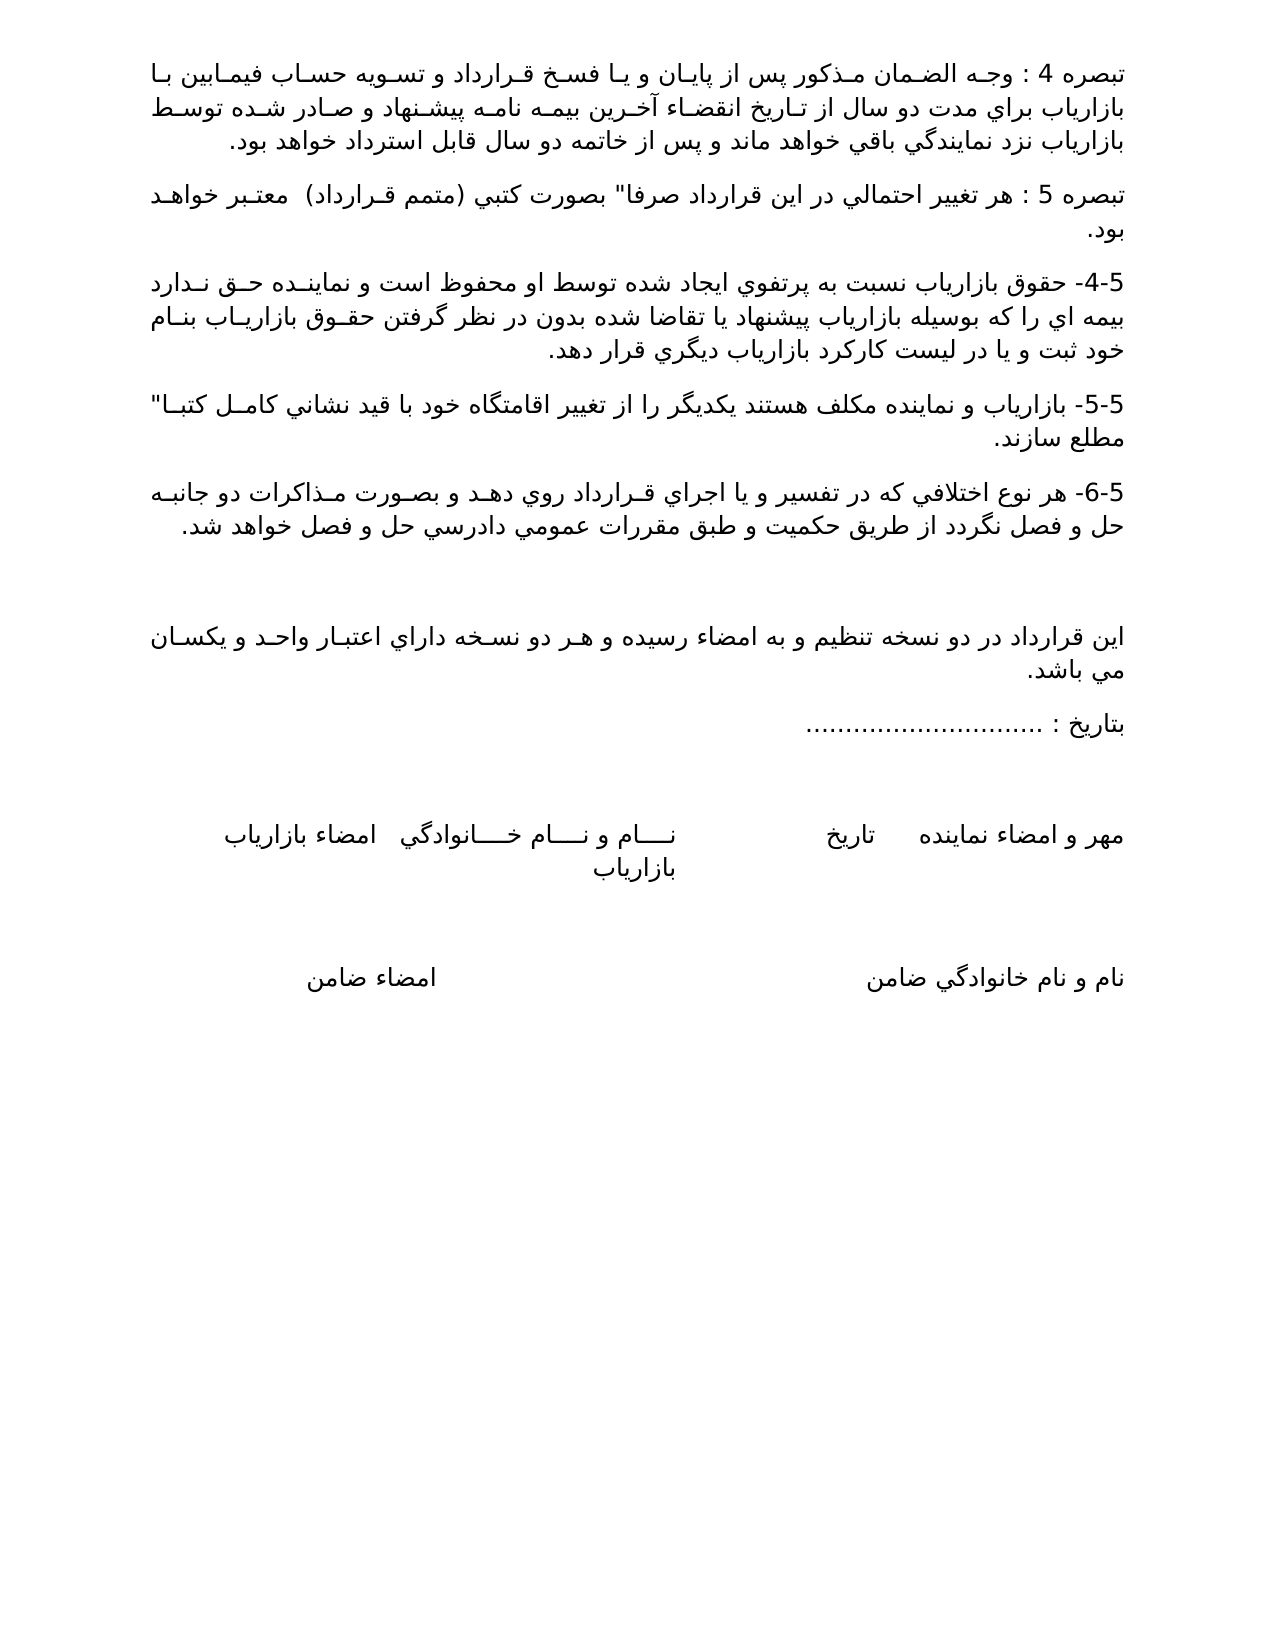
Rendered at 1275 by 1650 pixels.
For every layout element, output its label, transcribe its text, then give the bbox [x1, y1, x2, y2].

text تبصره 4 : وجه الضمان مذكور پس از پايان و يا فسخ قرارداد و تسويه حساب فيمابين با بازارياب براي مدت دو سال از تاريخ انقضاء آخرين بيمه نامه پيشنهاد و صادر شده توسط بازارياب نزد نمايندگي باقي خواهد ماند و پس از خاتمه دو سال قابل استرداد خواهد بود. [150, 59, 1125, 155]
table_header مهر و امضاء نماينده [886, 820, 1136, 907]
table_header تاريخ [688, 820, 886, 907]
text بتاريخ : .............................. [150, 709, 1125, 739]
text 4-5- حقوق بازارياب نسبت به پرتفوي ايجاد شده توسط او محفوظ است و نماينده حق ندارد بيمه اي را كه بوسيله بازارياب پيشنهاد يا تقاضا شده بدون در نظر گرفتن حقوق بازارياب بنام خود ثبت و يا در ليست كاركرد بازارياب ديگري قرار دهد. [150, 268, 1125, 365]
text تبصره 5 : هر تغيير احتمالي در اين قرارداد صرفا" بصورت كتبي (متمم قرارداد) معتبر خواهد بود. [150, 181, 1125, 243]
text اين قرارداد در دو نسخه تنظيم و به امضاء رسيده و هر دو نسخه داراي اعتبار واحد و يكسان مي باشد. [150, 622, 1125, 684]
table_header امضاء بازارياب [139, 820, 388, 907]
text نام و نام خانوادگي ضامن امضاء ضامن [150, 963, 1125, 992]
text 5-5- بازارياب و نماينده مكلف هستند يكديگر را از تغيير اقامتگاه خود با قيد نشاني كامل كتبا" مطلع سازند. [150, 390, 1125, 453]
table_header نام و نام خانوادگي بازارياب [388, 820, 688, 907]
text 6-5- هر نوع اختلافي كه در تفسير و يا اجراي قرارداد روي دهد و بصورت مذاكرات دو جانبه حل و فصل نگردد از طريق حكميت و طبق مقررات عمومي دادرسي حل و فصل خواهد شد. [150, 478, 1125, 541]
